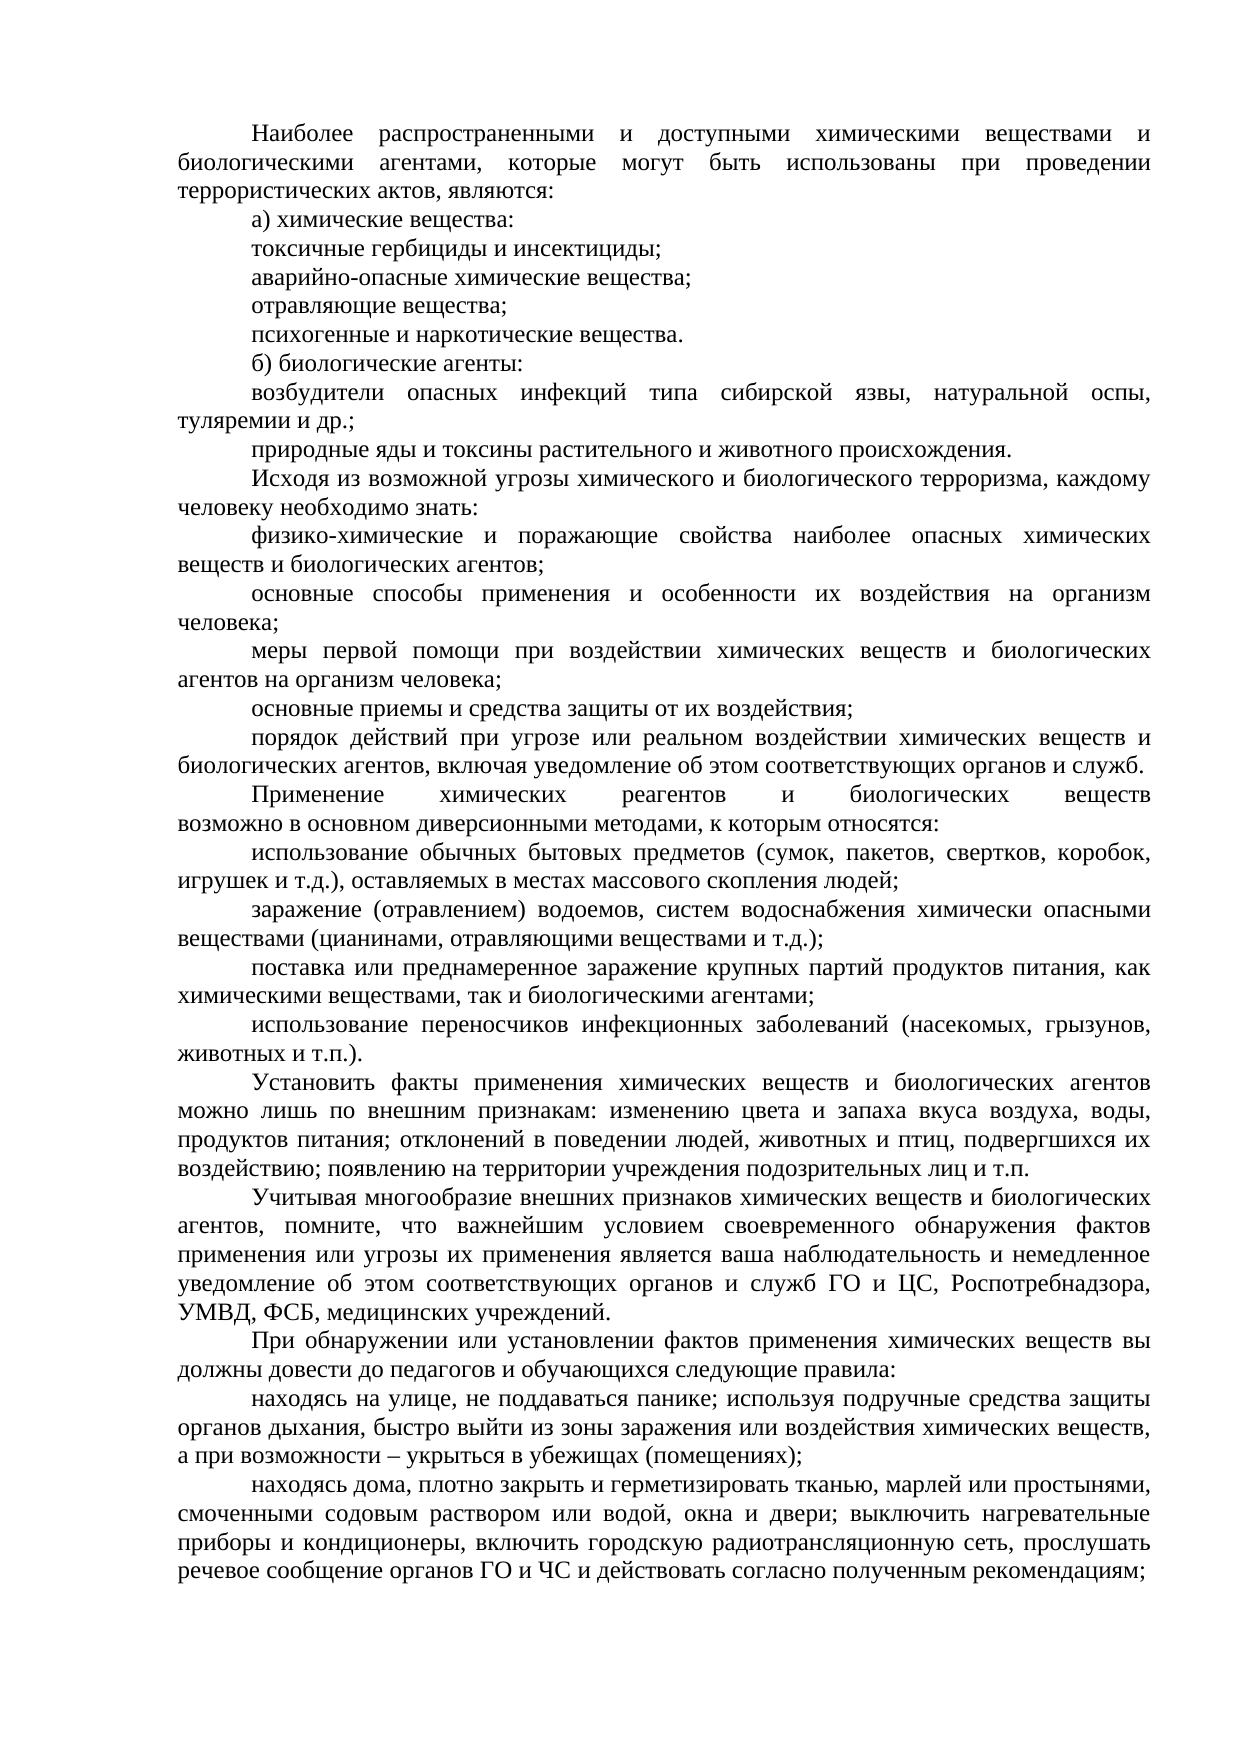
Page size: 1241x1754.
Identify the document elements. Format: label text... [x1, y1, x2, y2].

text физико-химические и поражающие свойства наиболее опасных химических веществ и биологических агентов; [177, 521, 1152, 578]
text заражение (отравлением) водоемов, систем водоснабжения химически опасными веществами (цианинами, отравляющими веществами и т.д.); [177, 894, 1152, 952]
text Применение химических реагентов и биологических веществ возможно в основном диверсионными методами, к которым относятся: [177, 779, 1152, 837]
text При обнаружении или установлении фактов применения химических веществ вы должны довести до педагогов и обучающихся следующие правила: [177, 1326, 1152, 1383]
text порядок действий при угрозе или реальном воздействии химических веществ и биологических агентов, включая уведомление об этом соответствующих органов и служб. [177, 722, 1152, 779]
text а) химические вещества: [177, 204, 1152, 233]
text возбудители опасных инфекций типа сибирской язвы, натуральной оспы, туляремии и др.; [177, 377, 1152, 434]
text токсичные гербициды и инсектициды; [177, 233, 1152, 262]
text использование переносчиков инфекционных заболеваний (насекомых, грызунов, животных и т.п.). [177, 1009, 1152, 1067]
text Исходя из возможной угрозы химического и биологического терроризма, каждому человеку необходимо знать: [177, 463, 1152, 521]
text Учитывая многообразие внешних признаков химических веществ и биологических агентов, помните, что важнейшим условием своевременного обнаружения фактов применения или угрозы их применения является ваша наблюдательность и немедленное уведомление об этом соответствующих органов и служб ГО и ЦС, Роспотребнадзора, УМВД, ФСБ, медицинских учреждений. [177, 1182, 1152, 1326]
text находясь на улице, не поддаваться панике; используя подручные средства защиты органов дыхания, быстро выйти из зоны заражения или воздействия химических веществ, а при возможности – укрыться в убежищах (помещениях); [177, 1383, 1152, 1469]
text аварийно-опасные химические вещества; [177, 262, 1152, 291]
text использование обычных бытовых предметов (сумок, пакетов, свертков, коробок, игрушек и т.д.), оставляемых в местах массового скопления людей; [177, 837, 1152, 894]
text основные приемы и средства защиты от их воздействия; [177, 693, 1152, 722]
text находясь дома, плотно закрыть и герметизировать тканью, марлей или простынями, смоченными содовым раствором или водой, окна и двери; выключить нагревательные приборы и кондиционеры, включить городскую радиотрансляционную сеть, прослушать речевое сообщение органов ГО и ЧС и действовать согласно полученным рекомендациям; [177, 1469, 1152, 1584]
text основные способы применения и особенности их воздействия на организм человека; [177, 578, 1152, 636]
text Установить факты применения химических веществ и биологических агентов можно лишь по внешним признакам: изменению цвета и запаха вкуса воздуха, воды, продуктов питания; отклонений в поведении людей, животных и птиц, подвергшихся их воздействию; появлению на территории учреждения подозрительных лиц и т.п. [177, 1067, 1152, 1182]
text меры первой помощи при воздействии химических веществ и биологических агентов на организм человека; [177, 636, 1152, 693]
text б) биологические агенты: [177, 348, 1152, 377]
text психогенные и наркотические вещества. [177, 319, 1152, 348]
text отравляющие вещества; [177, 291, 1152, 319]
text поставка или преднамеренное заражение крупных партий продуктов питания, как химическими веществами, так и биологическими агентами; [177, 952, 1152, 1009]
text Наиболее распространенными и доступными химическими веществами и биологическими агентами, которые могут быть использованы при проведении террористических актов, являются: [177, 118, 1152, 204]
text природные яды и токсины растительного и животного происхождения. [177, 434, 1152, 463]
